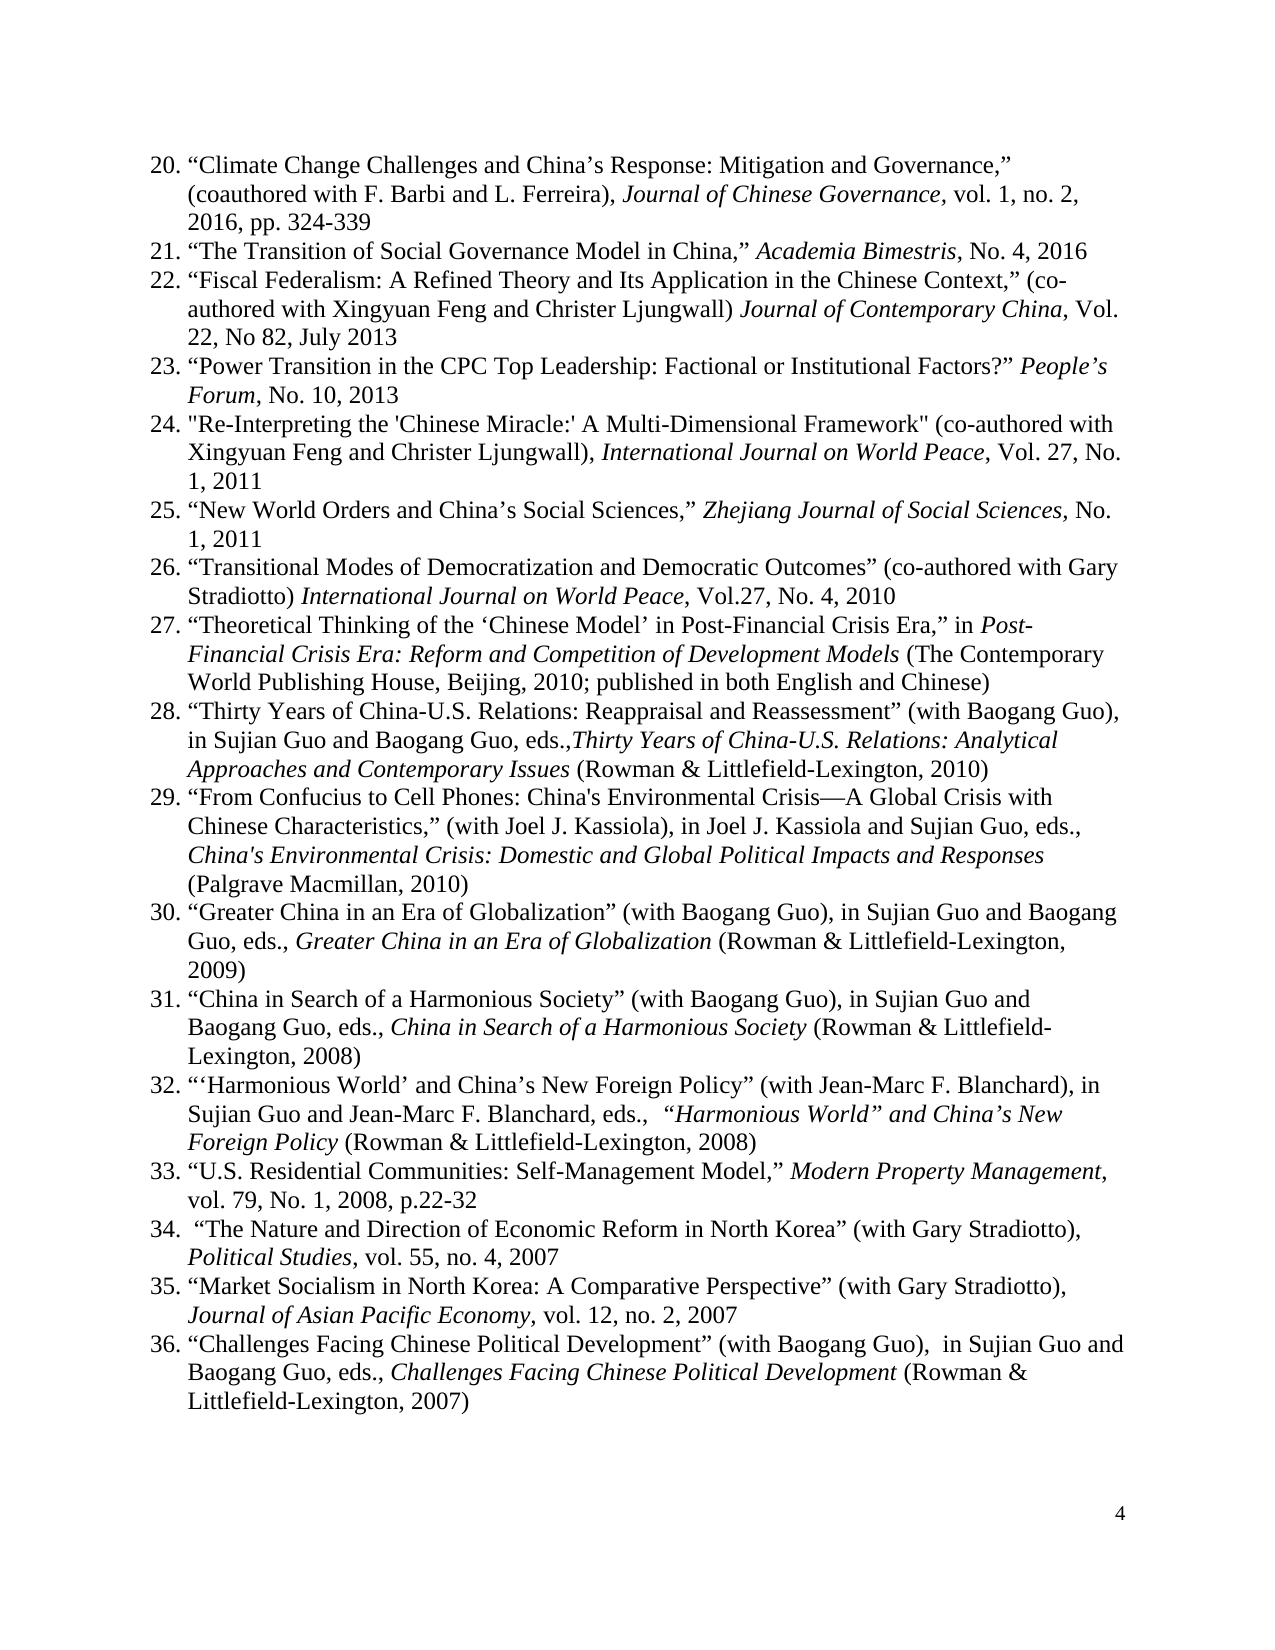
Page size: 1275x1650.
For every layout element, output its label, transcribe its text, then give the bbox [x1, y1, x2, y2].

list “Transitional Modes of Democratization and Democratic Outcomes” (co-authored with Gary Stradiotto) International Journal on World Peace, Vol.27, No. 4, 2010 [150, 552, 1125, 610]
list "Re-Interpreting the 'Chinese Miracle:' A Multi-Dimensional Framework" (co-authored with Xingyuan Feng and Christer Ljungwall), International Journal on World Peace, Vol. 27, No. 1, 2011 [150, 409, 1125, 495]
list “Greater China in an Era of Globalization” (with Baogang Guo), in Sujian Guo and Baogang Guo, eds., Greater China in an Era of Globalization (Rowman & Littlefield-Lexington, 2009) [150, 897, 1125, 984]
list “‘Harmonious World’ and China’s New Foreign Policy” (with Jean-Marc F. Blanchard), in Sujian Guo and Jean-Marc F. Blanchard, eds., “Harmonious World” and China’s New Foreign Policy (Rowman & Littlefield-Lexington, 2008) [150, 1070, 1125, 1156]
list “Theoretical Thinking of the ‘Chinese Model’ in Post-Financial Crisis Era,” in Post-Financial Crisis Era: Reform and Competition of Development Models (The Contemporary World Publishing House, Beijing, 2010; published in both English and Chinese) [150, 610, 1125, 696]
list “China in Search of a Harmonious Society” (with Baogang Guo), in Sujian Guo and Baogang Guo, eds., China in Search of a Harmonious Society (Rowman & Littlefield-Lexington, 2008) [150, 984, 1125, 1070]
list “The Nature and Direction of Economic Reform in North Korea” (with Gary Stradiotto), Political Studies, vol. 55, no. 4, 2007 [150, 1214, 1125, 1271]
list “U.S. Residential Communities: Self-Management Model,” Modern Property Management, vol. 79, No. 1, 2008, p.22-32 [150, 1156, 1125, 1214]
list “Market Socialism in North Korea: A Comparative Perspective” (with Gary Stradiotto), Journal of Asian Pacific Economy, vol. 12, no. 2, 2007 [150, 1271, 1125, 1329]
list “The Transition of Social Governance Model in China,” Academia Bimestris, No. 4, 2016 [150, 236, 1125, 265]
list “Fiscal Federalism: A Refined Theory and Its Application in the Chinese Context,” (co-authored with Xingyuan Feng and Christer Ljungwall) Journal of Contemporary China, Vol. 22, No 82, July 2013 [150, 265, 1125, 351]
list “From Confucius to Cell Phones: China's Environmental Crisis—A Global Crisis with Chinese Characteristics,” (with Joel J. Kassiola), in Joel J. Kassiola and Sujian Guo, eds., China's Environmental Crisis: Domestic and Global Political Impacts and Responses (Palgrave Macmillan, 2010) [150, 782, 1125, 897]
list “Power Transition in the CPC Top Leadership: Factional or Institutional Factors?” People’s Forum, No. 10, 2013 [150, 351, 1125, 409]
list “Challenges Facing Chinese Political Development” (with Baogang Guo), in Sujian Guo and Baogang Guo, eds., Challenges Facing Chinese Political Development (Rowman & Littlefield-Lexington, 2007) [150, 1329, 1125, 1415]
list “Thirty Years of China-U.S. Relations: Reappraisal and Reassessment” (with Baogang Guo), in Sujian Guo and Baogang Guo, eds.,Thirty Years of China-U.S. Relations: Analytical Approaches and Contemporary Issues (Rowman & Littlefield-Lexington, 2010) [150, 696, 1125, 782]
list “Climate Change Challenges and China’s Response: Mitigation and Governance,” (coauthored with F. Barbi and L. Ferreira), Journal of Chinese Governance, vol. 1, no. 2, 2016, pp. 324-339 [150, 150, 1125, 236]
list “New World Orders and China’s Social Sciences,” Zhejiang Journal of Social Sciences, No. 1, 2011 [150, 495, 1125, 552]
